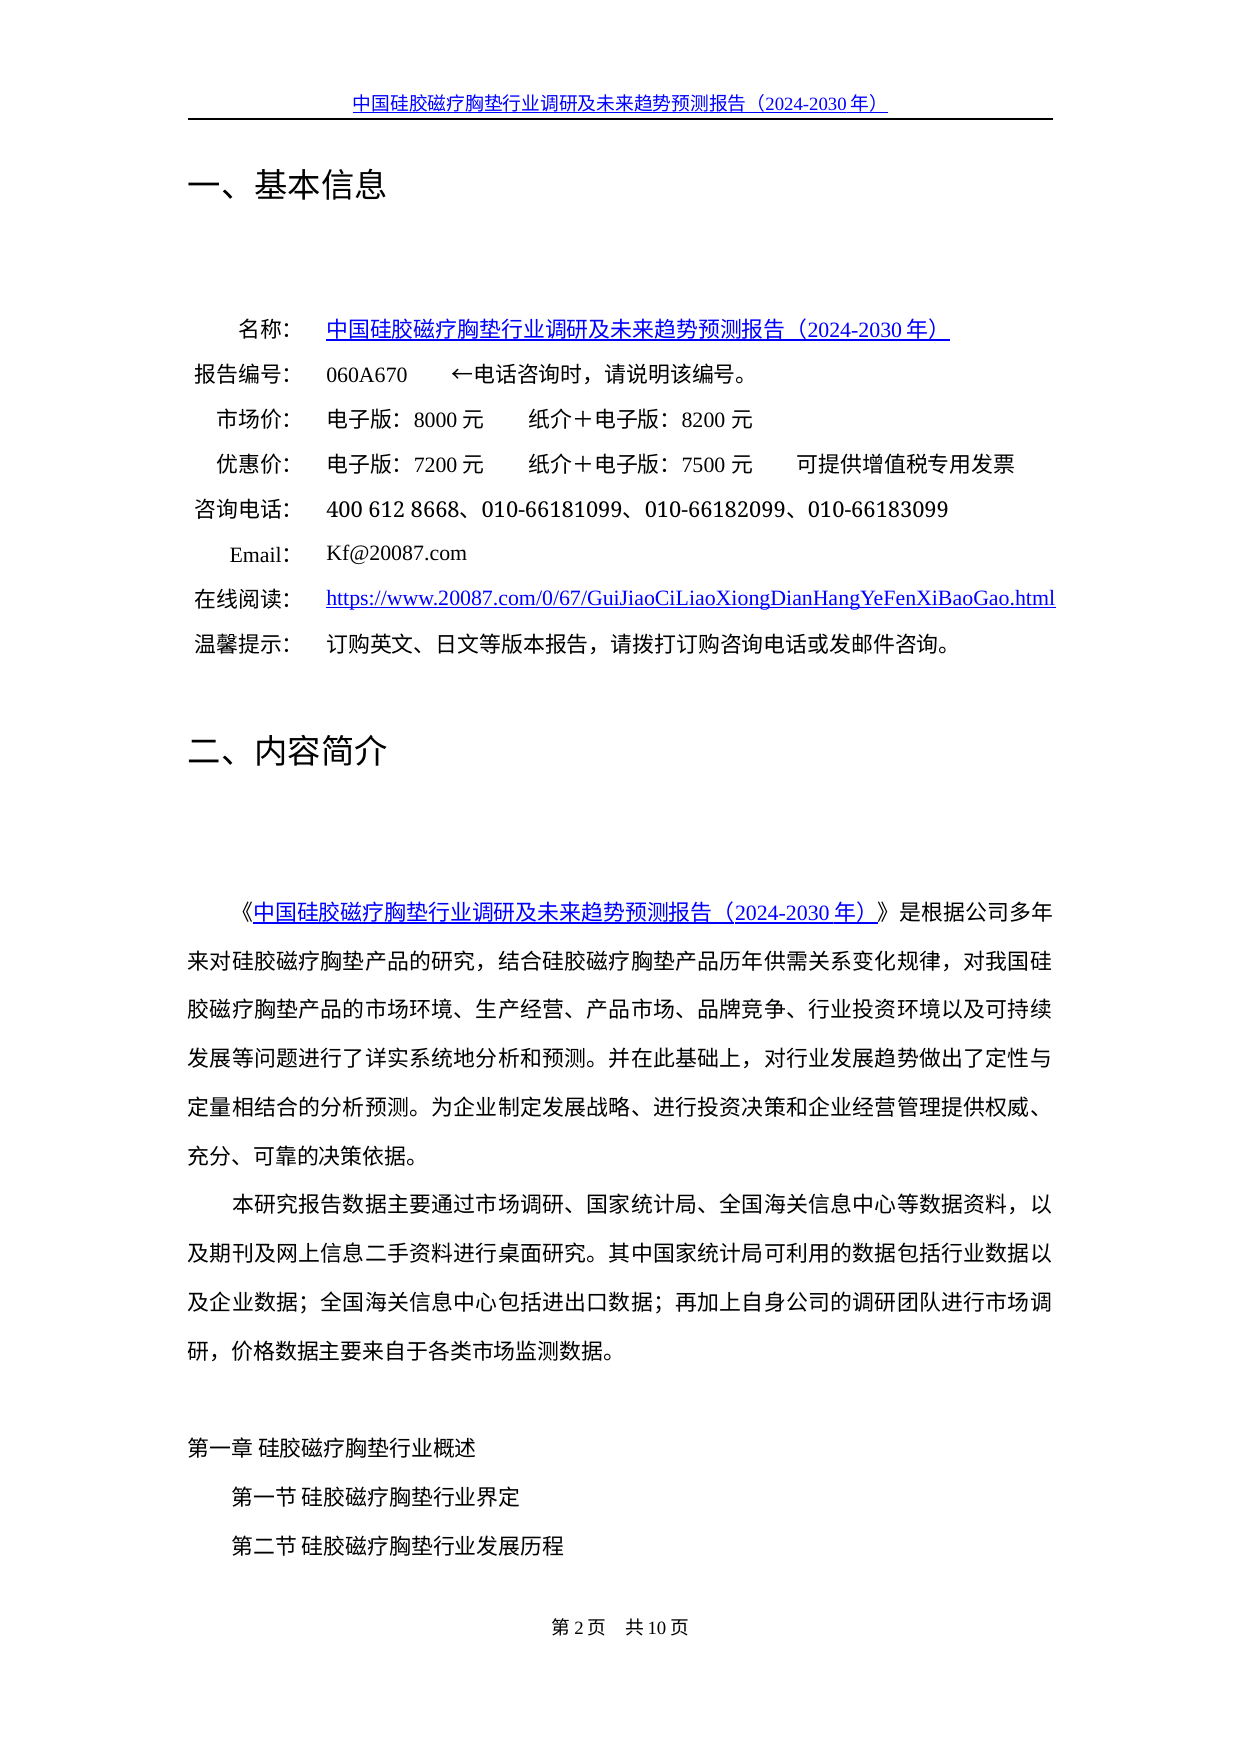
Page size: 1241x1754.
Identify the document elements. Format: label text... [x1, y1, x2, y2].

title 一、基本信息 [187, 150, 1053, 215]
table_cell Kf@20087.com [315, 537, 1073, 582]
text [187, 894, 1053, 1561]
table_cell 温馨提示： [167, 627, 315, 672]
table_cell 060A670 ←电话咨询时，请说明该编号。 [315, 357, 1073, 402]
table_cell 电子版：8000 元 纸介＋电子版：8200 元 [315, 402, 1073, 447]
table_header 中国硅胶磁疗胸垫行业调研及未来趋势预测报告（2024-2030年） [315, 312, 1073, 357]
table_cell 咨询电话： [167, 492, 315, 537]
table_cell 市场价： [167, 402, 315, 447]
table_cell 优惠价： [167, 447, 315, 492]
title 二、内容简介 [187, 717, 1053, 782]
table_cell 订购英文、日文等版本报告，请拨打订购咨询电话或发邮件咨询。 [315, 627, 1073, 672]
table_header 名称： [167, 312, 315, 357]
table_cell 报告编号： [167, 357, 315, 402]
table_cell [315, 582, 1073, 627]
table_cell 400 612 8668、010-66181099、010-66182099、010-66183099 [315, 492, 1073, 537]
table_cell Email： [167, 537, 315, 582]
table_cell 在线阅读： [167, 582, 315, 627]
table_cell 电子版：7200 元 纸介＋电子版：7500 元 可提供增值税专用发票 [315, 447, 1073, 492]
